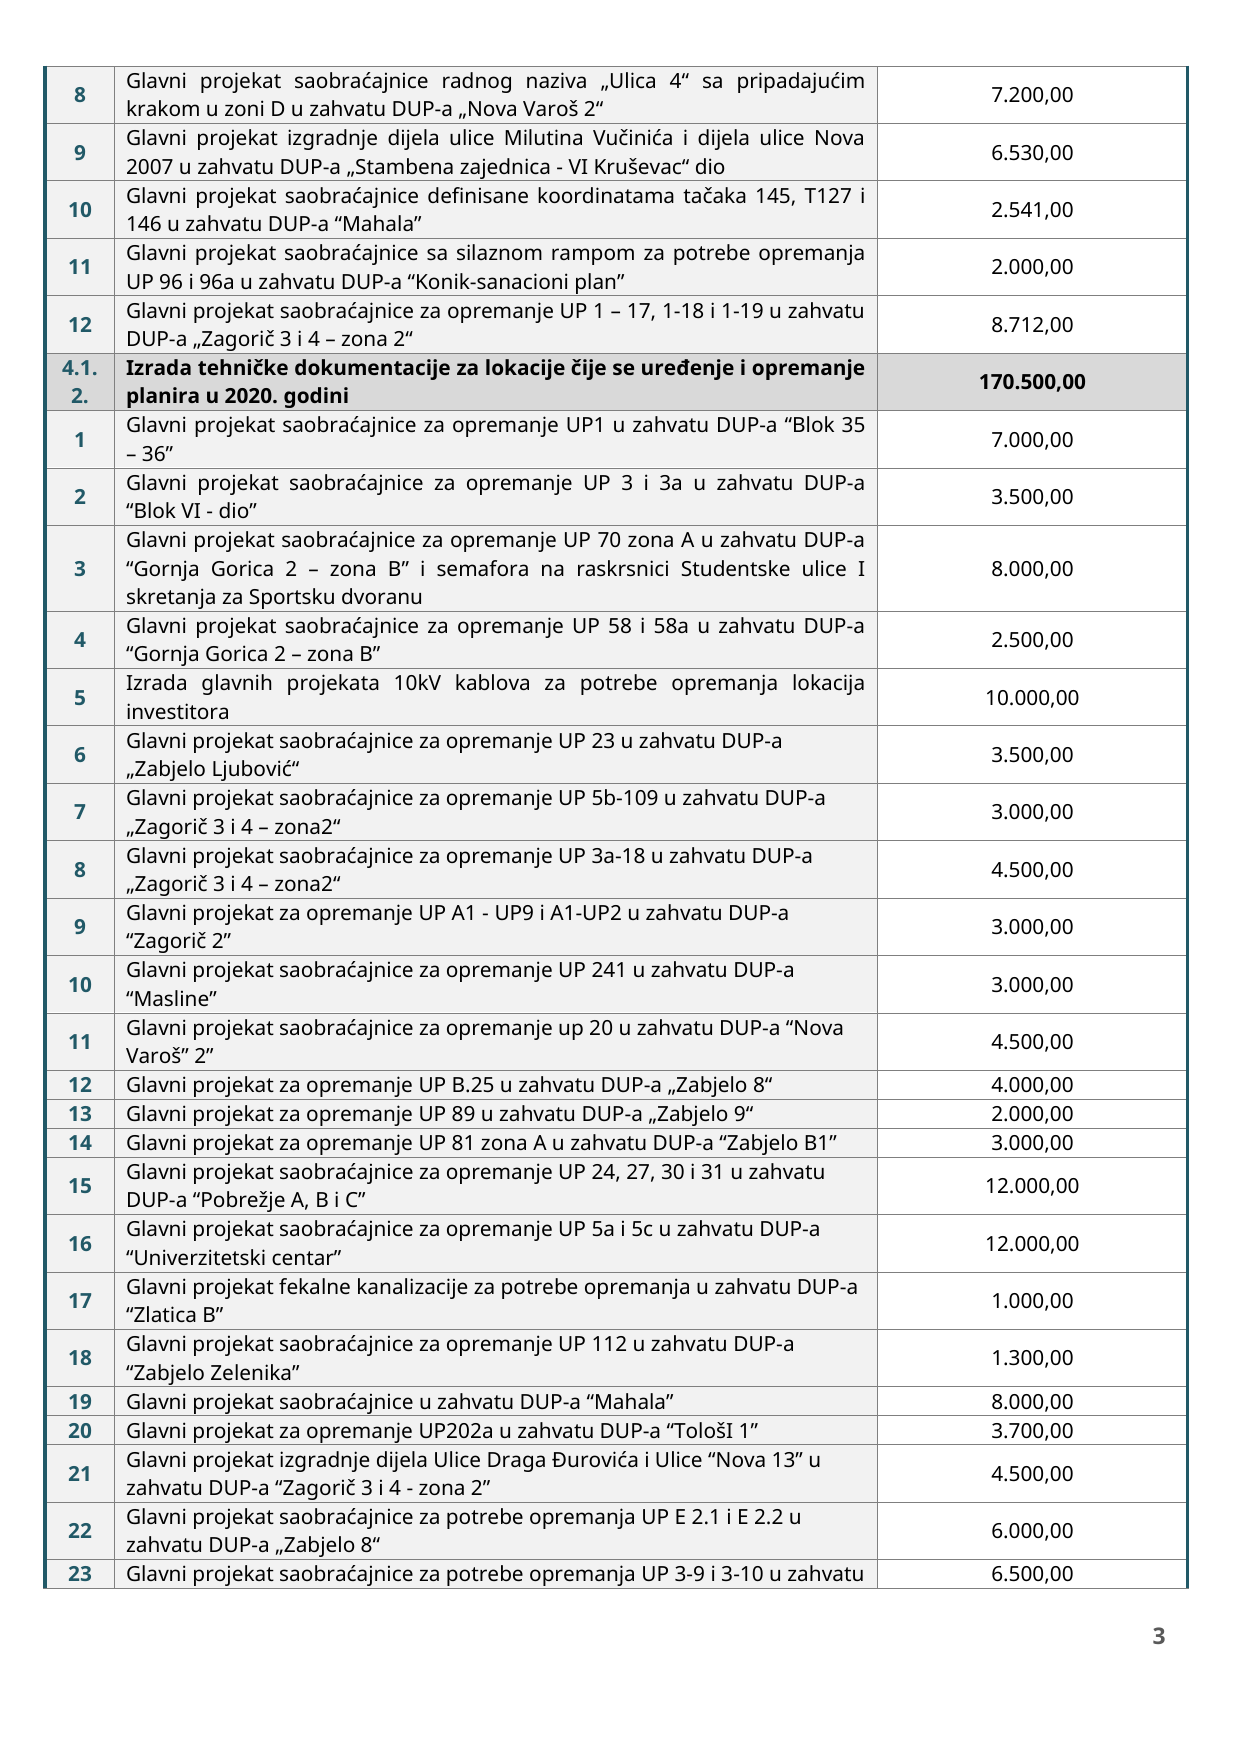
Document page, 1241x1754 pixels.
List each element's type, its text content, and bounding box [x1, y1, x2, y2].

table_cell Glavni projekat saobraćajnice za potrebe opremanja UP E 2.1 i E 2.2 u zahvatu DUP-a „Zabjelo 8“ [115, 1503, 877, 1559]
table_cell 6 [47, 726, 114, 783]
table_cell 3 [47, 526, 114, 611]
table_cell 1.300,00 [878, 1330, 1186, 1386]
table_cell 3.500,00 [878, 726, 1186, 783]
table_cell 11 [47, 1014, 114, 1070]
table_cell 4.500,00 [878, 1445, 1186, 1502]
table_cell 4.000,00 [878, 1071, 1186, 1099]
table_cell 4.500,00 [878, 1014, 1186, 1070]
table_cell Glavni projekat za opremanje UP A1 - UP9 i A1-UP2 u zahvatu DUP-a “Zagorič 2” [115, 899, 877, 955]
table_cell 4.500,00 [878, 841, 1186, 898]
table_cell 12.000,00 [878, 1215, 1186, 1271]
table_cell Glavni projekat za opremanje UP B.25 u zahvatu DUP-a „Zabjelo 8“ [115, 1071, 877, 1099]
table_cell 16 [47, 1215, 114, 1271]
table_cell Glavni projekat saobraćajnice za opremanje UP1 u zahvatu DUP-a “Blok 35 – 36” [115, 411, 877, 467]
table_cell Glavni projekat saobraćajnice za opremanje UP 24, 27, 30 i 31 u zahvatu DUP-a “Pobrežje A, B i C” [115, 1158, 877, 1214]
table_cell 6.000,00 [878, 1503, 1186, 1559]
table_cell 9 [47, 124, 114, 180]
table_cell 8.712,00 [878, 296, 1186, 353]
table_cell 4 [47, 612, 114, 668]
table_cell 22 [47, 1503, 114, 1559]
table_cell Glavni projekat saobraćajnice za opremanje UP 5a i 5c u zahvatu DUP-a “Univerzitetski centar” [115, 1215, 877, 1271]
table_cell 2.000,00 [878, 1100, 1186, 1128]
table_cell Glavni projekat saobraćajnice za opremanje UP 70 zona A u zahvatu DUP-a “Gornja Gorica 2 – zona B” i semafora na raskrsnici Studentske ulice I skretanja za Sportsku dvoranu [115, 526, 877, 611]
table_cell 3.000,00 [878, 1129, 1186, 1157]
table_cell 11 [47, 239, 114, 295]
table_cell Glavni projekat saobraćajnice za opremanje up 20 u zahvatu DUP-a “Nova Varoš” 2” [115, 1014, 877, 1070]
table_cell 3.700,00 [878, 1416, 1186, 1444]
table_cell 12.000,00 [878, 1158, 1186, 1214]
table_cell 12 [47, 296, 114, 353]
table_cell 5 [47, 669, 114, 725]
table_cell 13 [47, 1100, 114, 1128]
table_cell 10 [47, 956, 114, 1012]
table_cell 7.200,00 [878, 67, 1186, 123]
table_cell 8.000,00 [878, 1387, 1186, 1415]
table_cell 6.500,00 [878, 1560, 1186, 1588]
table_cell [115, 1560, 877, 1588]
table_cell 14 [47, 1129, 114, 1157]
table_cell 7 [47, 784, 114, 840]
table_cell 2.000,00 [878, 239, 1186, 295]
table_cell 1.000,00 [878, 1273, 1186, 1329]
table_cell 3.000,00 [878, 899, 1186, 955]
table_cell 3.000,00 [878, 956, 1186, 1012]
table_cell 10 [47, 181, 114, 238]
table_cell 2.500,00 [878, 612, 1186, 668]
table_cell Glavni projekat saobraćajnice za opremanje UP 3 i 3a u zahvatu DUP-a “Blok VI - dio” [115, 469, 877, 525]
table_cell Glavni projekat saobraćajnice za opremanje UP 5b-109 u zahvatu DUP-a „Zagorič 3 i 4 – zona2“ [115, 784, 877, 840]
table_cell 1 [47, 411, 114, 467]
table_cell 21 [47, 1445, 114, 1502]
table_cell Glavni projekat saobraćajnice u zahvatu DUP-a “Mahala” [115, 1387, 877, 1415]
table_cell 10.000,00 [878, 669, 1186, 725]
table_cell 3.500,00 [878, 469, 1186, 525]
table_cell 9 [47, 899, 114, 955]
table_cell 7.000,00 [878, 411, 1186, 467]
table_cell 19 [47, 1387, 114, 1415]
table_cell Glavni projekat saobraćajnice radnog naziva „Ulica 4“ sa pripadajućim krakom u zoni D u zahvatu DUP-a „Nova Varoš 2“ [115, 67, 877, 123]
table_cell Glavni projekat za opremanje UP202a u zahvatu DUP-a “TološI 1” [115, 1416, 877, 1444]
table_cell 15 [47, 1158, 114, 1214]
table_cell Glavni projekat izgradnje dijela ulice Milutina Vučinića i dijela ulice Nova 2007 u zahvatu DUP-a „Stambena zajednica - VI Kruševac“ dio [115, 124, 877, 180]
table_cell Glavni projekat saobraćajnice za opremanje UP 23 u zahvatu DUP-a „Zabjelo Ljubović“ [115, 726, 877, 783]
table_cell 170.500,00 [878, 354, 1186, 410]
table_cell Glavni projekat saobraćajnice sa silaznom rampom za potrebe opremanja UP 96 i 96a u zahvatu DUP-a “Konik-sanacioni plan” [115, 239, 877, 295]
table_cell 20 [47, 1416, 114, 1444]
table_cell Glavni projekat za opremanje UP 89 u zahvatu DUP-a „Zabjelo 9“ [115, 1100, 877, 1128]
table_cell 18 [47, 1330, 114, 1386]
table_cell Glavni projekat saobraćajnice za opremanje UP 58 i 58a u zahvatu DUP-a “Gornja Gorica 2 – zona B” [115, 612, 877, 668]
table_cell Glavni projekat fekalne kanalizacije za potrebe opremanja u zahvatu DUP-a “Zlatica B” [115, 1273, 877, 1329]
table_cell Glavni projekat saobraćajnice za opremanje UP 112 u zahvatu DUP-a “Zabjelo Zelenika” [115, 1330, 877, 1386]
table_cell Glavni projekat saobraćajnice za opremanje UP 3a-18 u zahvatu DUP-a „Zagorič 3 i 4 – zona2“ [115, 841, 877, 898]
table_cell 23 [47, 1560, 114, 1588]
table_cell 8 [47, 67, 114, 123]
table_cell 8 [47, 841, 114, 898]
table_cell 17 [47, 1273, 114, 1329]
table_cell 4.1.2. [47, 354, 114, 410]
table_cell 3.000,00 [878, 784, 1186, 840]
table_cell Izrada tehničke dokumentacije za lokacije čije se uređenje i opremanje planira u 2020. godini [115, 354, 877, 410]
table_cell 8.000,00 [878, 526, 1186, 611]
table_cell 6.530,00 [878, 124, 1186, 180]
table_cell Izrada glavnih projekata 10kV kablova za potrebe opremanja lokacija investitora [115, 669, 877, 725]
table_cell Glavni projekat za opremanje UP 81 zona A u zahvatu DUP-a “Zabjelo B1” [115, 1129, 877, 1157]
table_cell Glavni projekat saobraćajnice za opremanje UP 1 – 17, 1-18 i 1-19 u zahvatu DUP-a „Zagorič 3 i 4 – zona 2“ [115, 296, 877, 353]
table_cell 2 [47, 469, 114, 525]
table_cell 12 [47, 1071, 114, 1099]
table_cell Glavni projekat saobraćajnice definisane koordinatama tačaka 145, T127 i 146 u zahvatu DUP-a “Mahala” [115, 181, 877, 238]
table_cell 2.541,00 [878, 181, 1186, 238]
table_cell Glavni projekat izgradnje dijela Ulice Draga Đurovića i Ulice “Nova 13” u zahvatu DUP-a “Zagorič 3 i 4 - zona 2” [115, 1445, 877, 1502]
table_cell Glavni projekat saobraćajnice za opremanje UP 241 u zahvatu DUP-a “Masline” [115, 956, 877, 1012]
